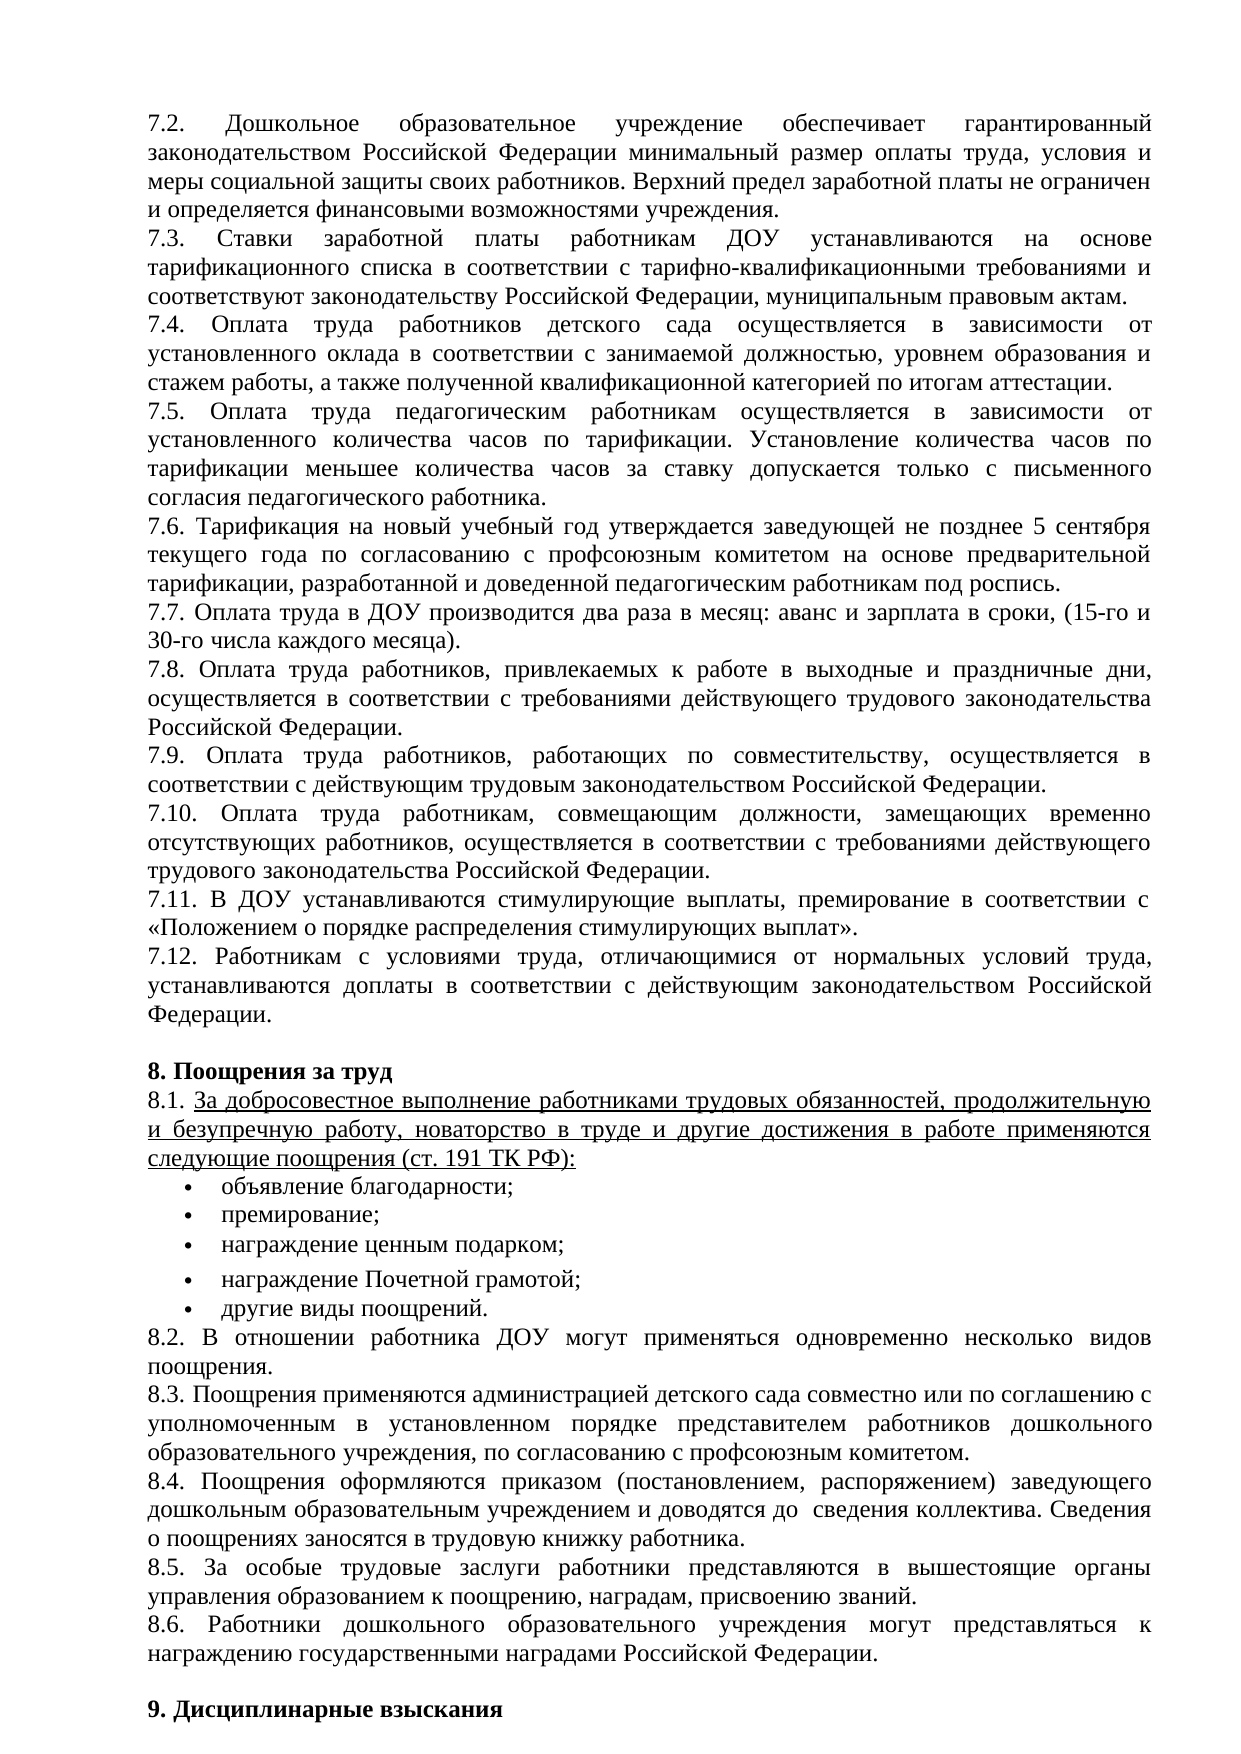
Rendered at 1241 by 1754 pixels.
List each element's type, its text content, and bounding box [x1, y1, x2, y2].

list Поощрения оформляются приказом (постановлением, распоряжением) заведующего дошкольным образовательным учреждением и доводятся до сведения коллектива. Сведения о поощрениях заносятся в трудовую книжку работника. [147, 1466, 1152, 1552]
list В отношении работника ДОУ могут применяться одновременно несколько видов поощрения. [147, 1322, 1151, 1379]
list Тарификация на новый учебный год утверждается заведующей не позднее 5 сентября текущего года по согласованию с профсоюзным комитетом на основе предварительной тарификации, разработанной и доведенной педагогическим работникам под роспись. [147, 511, 1151, 597]
list Работникам с условиями труда, отличающимися от нормальных условий труда, устанавливаются доплаты в соответствии с действующим законодательством Российской Федерации. [147, 941, 1152, 1028]
list Работники дошкольного образовательного учреждения могут представляться к награждению государственными наградами Российской Федерации. [147, 1609, 1152, 1667]
list Оплата труда работников, работающих по совместительству, осуществляется в соответствии с действующим трудовым законодательством Российской Федерации. [147, 740, 1151, 798]
list награждение Почетной грамотой; [185, 1264, 1178, 1293]
subtitle Поощрения за труд [147, 1057, 1178, 1085]
list премирование; [185, 1200, 1178, 1229]
list Оплата труда работникам, совмещающим должности, замещающих временно отсутствующих работников, осуществляется в соответствии с требованиями действующего трудового законодательства Российской Федерации. [147, 798, 1151, 884]
subtitle Дисциплинарные взыскания [147, 1695, 1178, 1723]
list Оплата труда в ДОУ производится два раза в месяц: аванс и зарплата в сроки, (15-го и 30-го числа каждого месяца). [147, 597, 1152, 654]
list Оплата труда работников, привлекаемых к работе в выходные и праздничные дни, осуществляется в соответствии с требованиями действующего трудового законодательства Российской Федерации. [147, 654, 1152, 740]
list награждение ценным подарком; [185, 1229, 1178, 1257]
list В ДОУ устанавливаются стимулирующие выплаты, премирование в соответствии с [147, 884, 1178, 913]
list Ставки заработной платы работникам ДОУ устанавливаются на основе тарификационного списка в соответствии с тарифно-квалификационными требованиями и соответствуют законодательству Российской Федерации, муниципальным правовым актам. [147, 223, 1152, 309]
list другие виды поощрений. [185, 1293, 1178, 1322]
list Дошкольное образовательное учреждение обеспечивает гарантированный законодательством Российской Федерации минимальный размер оплаты труда, условия и меры социальной защиты своих работников. Верхний предел заработной платы не ограничен и определяется финансовыми возможностями учреждения. [147, 108, 1152, 223]
list Оплата труда работников детского сада осуществляется в зависимости от установленного оклада в соответствии с занимаемой должностью, уровнем образования и стажем работы, а также полученной квалификационной категорией по итогам аттестации. [147, 309, 1152, 396]
list объявление благодарности; [185, 1171, 1178, 1200]
list Поощрения применяются администрацией детского сада совместно или по соглашению с уполномоченным в установленном порядке представителем работников дошкольного образовательного учреждения, по согласованию с профсоюзным комитетом. [147, 1379, 1152, 1466]
list За особые трудовые заслуги работники представляются в вышестоящие органы управления образованием к поощрению, наградам, присвоению званий. [147, 1552, 1151, 1609]
list Оплата труда педагогическим работникам осуществляется в зависимости от установленного количества часов по тарификации. Установление количества часов по тарификации меньшее количества часов за ставку допускается только с письменного согласия педагогического работника. [147, 396, 1152, 511]
list За добросовестное выполнение работниками трудовых обязанностей, продолжительную и безупречную работу, новаторство в труде и другие достижения в работе применяются следующие поощрения (ст. 191 ТК РФ): [147, 1085, 1152, 1171]
text «Положением о порядке распределения стимулирующих выплат». [147, 913, 1178, 941]
